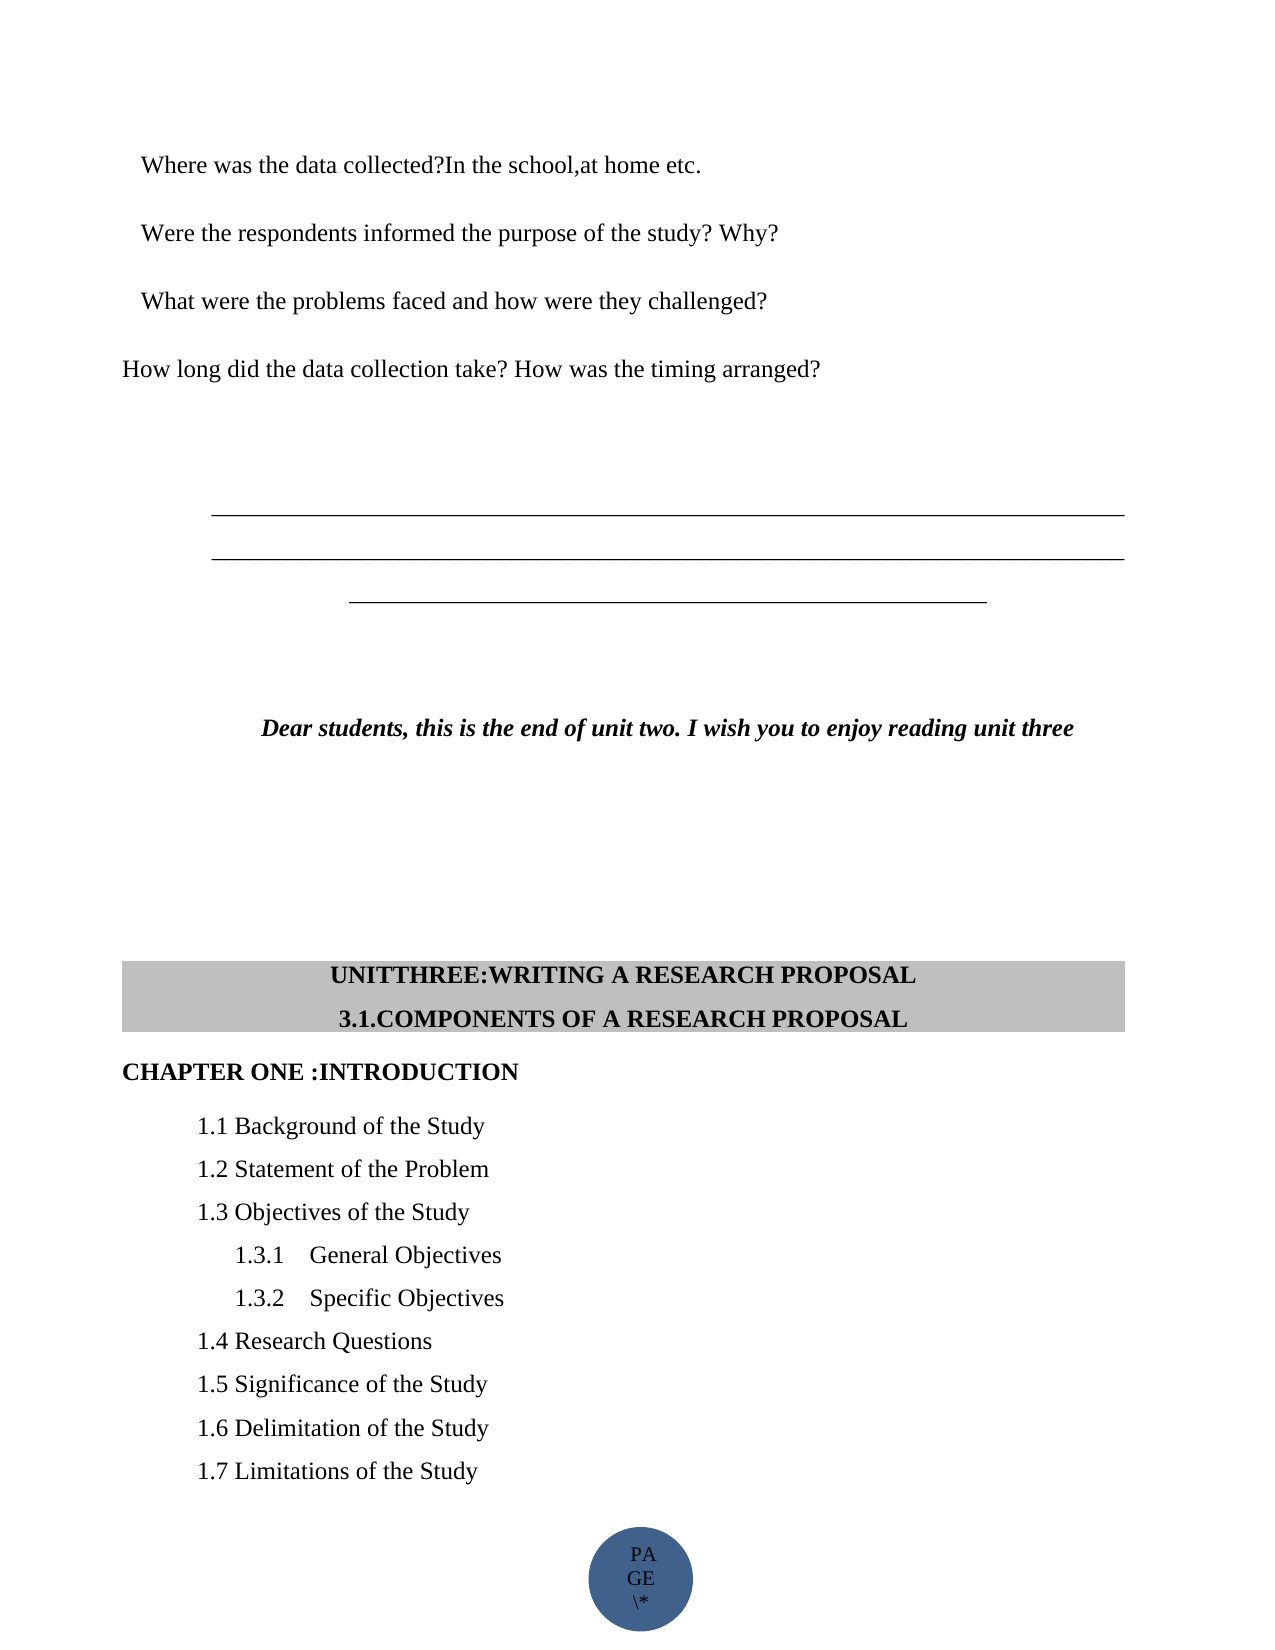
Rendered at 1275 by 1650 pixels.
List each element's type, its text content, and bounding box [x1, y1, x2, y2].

list Delimitation of the Study [197, 1413, 1125, 1441]
text Where was the data collected?In the school,at home etc. [122, 150, 1125, 179]
text Dear students, this is the end of unit two. I wish you to enjoy reading unit three [211, 713, 1125, 742]
list Research Questions [197, 1326, 1125, 1355]
list Significance of the Study [197, 1369, 1125, 1398]
list Specific Objectives [234, 1283, 1125, 1312]
list Statement of the Problem [197, 1154, 1125, 1183]
text CHAPTER ONE :INTRODUCTION [122, 1057, 1125, 1086]
text Were the respondents informed the purpose of the study? Why? [122, 218, 1125, 247]
text 3.1.COMPONENTS OF A RESEARCH PROPOSAL [122, 1004, 1125, 1032]
text UNITTHREE:WRITING A RESEARCH PROPOSAL [122, 961, 1125, 989]
text What were the problems faced and how were they challenged? [122, 286, 1125, 315]
text _____________________________________________________________________________________________________________________________________________________________________________________________________ [211, 491, 1125, 606]
text How long did the data collection take? How was the timing arranged? [122, 354, 1125, 383]
list Limitations of the Study [197, 1456, 1125, 1484]
list Background of the Study [197, 1111, 1125, 1139]
list General Objectives [234, 1240, 1125, 1269]
list Objectives of the Study [197, 1197, 1125, 1226]
